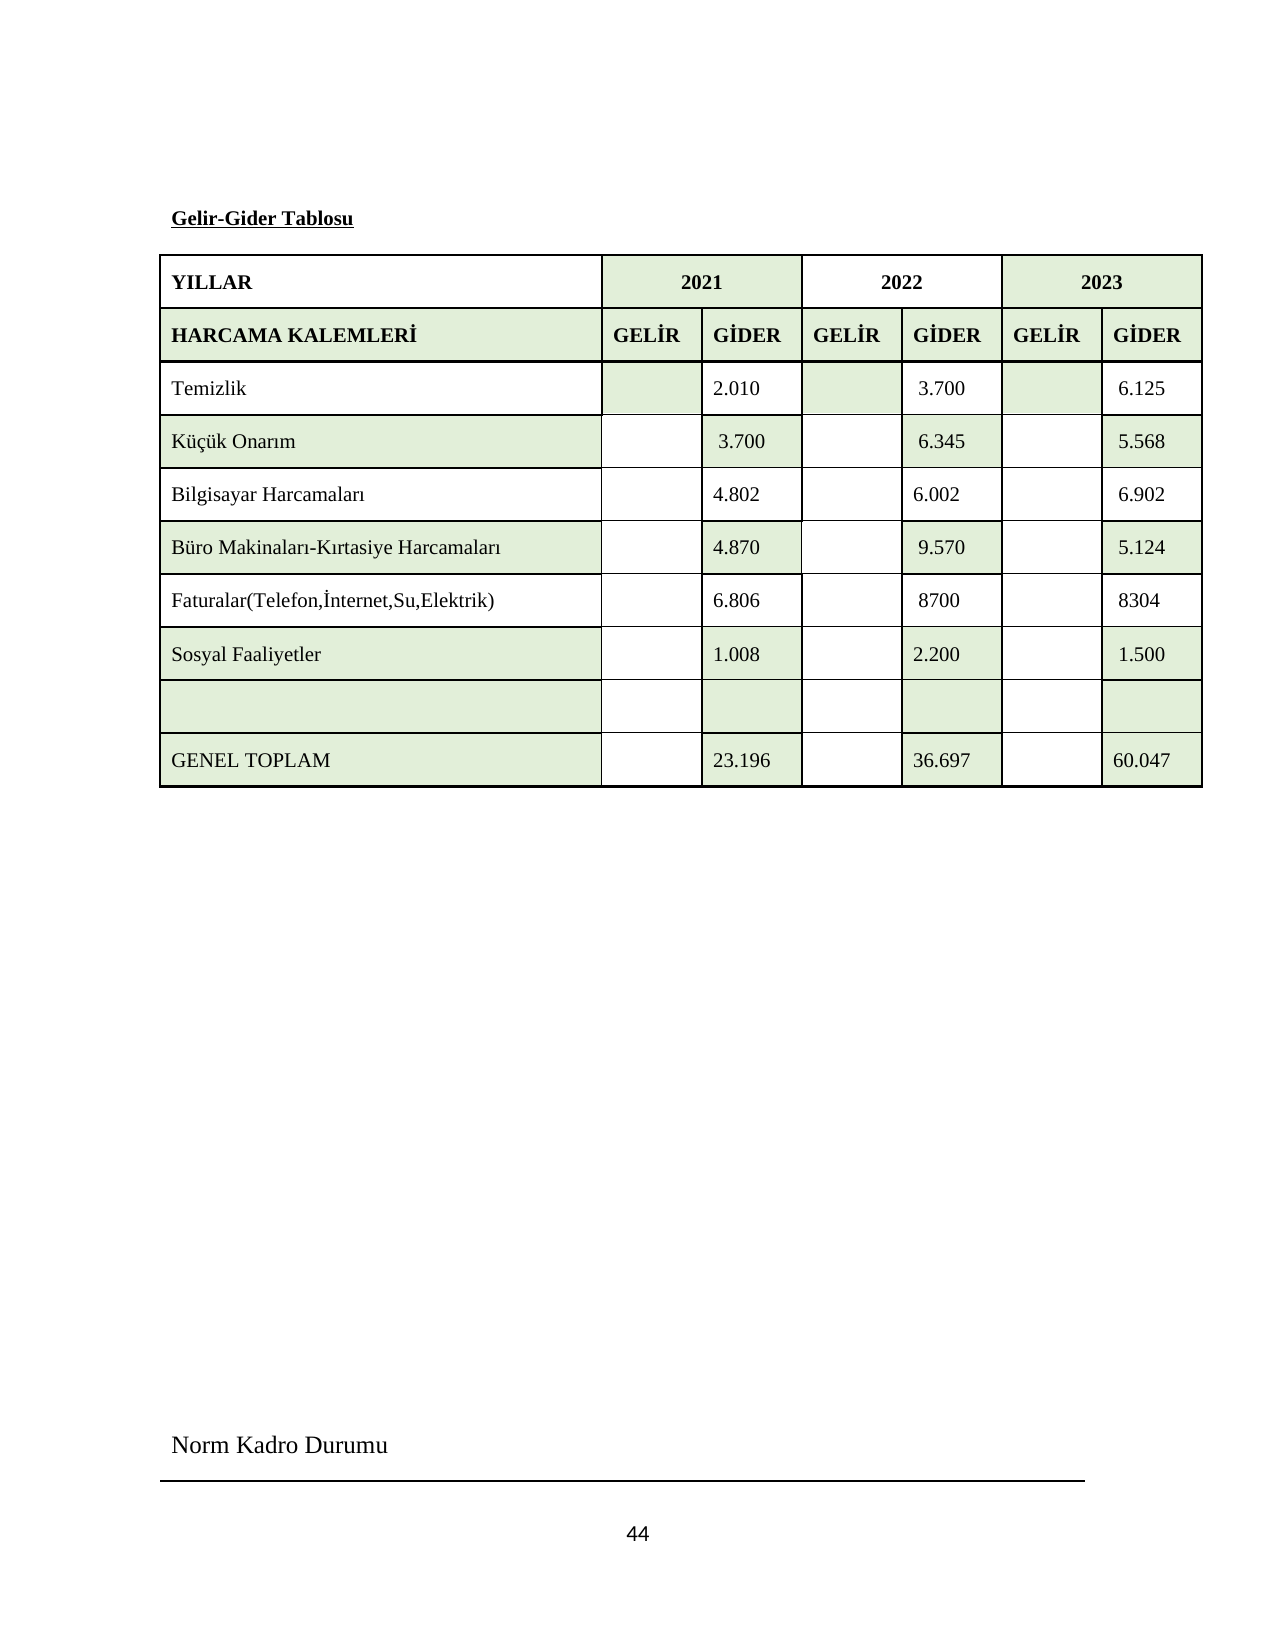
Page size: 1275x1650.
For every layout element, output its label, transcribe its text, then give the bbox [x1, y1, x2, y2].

table_cell 8700 [903, 575, 1001, 626]
table_cell 2023 [1003, 256, 1201, 307]
table_cell [602, 627, 701, 679]
table_cell [602, 733, 701, 785]
table_cell Küçük Onarım [161, 416, 601, 467]
table_cell [1003, 468, 1101, 520]
table_cell [1003, 574, 1101, 626]
table_cell GELİR [603, 309, 701, 360]
table_cell GİDER [903, 309, 1001, 360]
table_cell [1003, 627, 1101, 679]
table_cell [703, 680, 801, 732]
table_cell HARCAMA KALEMLERİ [161, 309, 601, 360]
table_cell 3.700 [903, 363, 1001, 413]
table_cell 2021 [603, 256, 801, 307]
table_cell 6.902 [1103, 468, 1201, 520]
table_cell [803, 363, 901, 413]
table_cell Faturalar(Telefon,İnternet,Su,Elektrik) [161, 575, 601, 626]
table_cell 1.500 [1103, 627, 1201, 679]
table_cell [1003, 521, 1101, 573]
table_header Gelir-Gider Tablosu [160, 201, 1202, 254]
table_cell YILLAR [161, 256, 601, 307]
table_cell GELİR [1003, 309, 1101, 360]
table_cell 2.010 [703, 363, 801, 413]
table_cell [1003, 415, 1101, 467]
table_cell 8304 [1103, 575, 1201, 626]
table_cell 4.870 [703, 522, 801, 573]
table_cell [602, 415, 701, 467]
table_cell 23.196 [703, 734, 801, 785]
table_cell [1103, 681, 1201, 732]
table_cell [1003, 733, 1101, 785]
table_cell [803, 680, 901, 732]
table_cell 2022 [803, 256, 1001, 307]
table_cell GENEL TOPLAM [161, 734, 601, 785]
table_cell GELİR [803, 309, 901, 360]
table_cell [1003, 363, 1101, 413]
table_cell [802, 521, 901, 573]
table_cell [803, 415, 901, 467]
table_cell 6.125 [1103, 363, 1201, 413]
table_cell 5.124 [1103, 522, 1201, 573]
table_header Norm Kadro Durumu [160, 1400, 1085, 1480]
table_cell 2.200 [903, 627, 1001, 679]
table_cell GİDER [1103, 309, 1201, 360]
table_cell [903, 680, 1001, 732]
table_cell 4.802 [703, 468, 801, 520]
table_cell [602, 680, 701, 732]
table_cell 36.697 [903, 734, 1001, 785]
table_cell 9.570 [903, 522, 1001, 573]
table_cell GİDER [703, 309, 801, 360]
table_cell [602, 468, 701, 520]
table_cell Bilgisayar Harcamaları [161, 469, 601, 520]
table_cell Temizlik [161, 363, 601, 413]
table_cell Büro Makinaları-Kırtasiye Harcamaları [161, 522, 601, 573]
table_cell 60.047 [1103, 733, 1201, 785]
table_cell 3.700 [703, 416, 801, 467]
table_cell 6.002 [903, 468, 1001, 520]
table_cell [603, 363, 701, 413]
table_cell 1.008 [703, 627, 801, 679]
table_cell [803, 627, 901, 679]
table_cell Sosyal Faaliyetler [161, 628, 601, 679]
table_cell 5.568 [1103, 416, 1201, 467]
table_cell 6.345 [903, 415, 1001, 467]
table_cell [803, 468, 901, 520]
table_cell [803, 574, 901, 626]
table_cell [803, 733, 901, 785]
table_cell [1003, 680, 1101, 732]
table_cell [602, 521, 701, 573]
table_cell [602, 574, 701, 626]
table_cell [161, 681, 601, 732]
table_cell 6.806 [703, 575, 801, 626]
